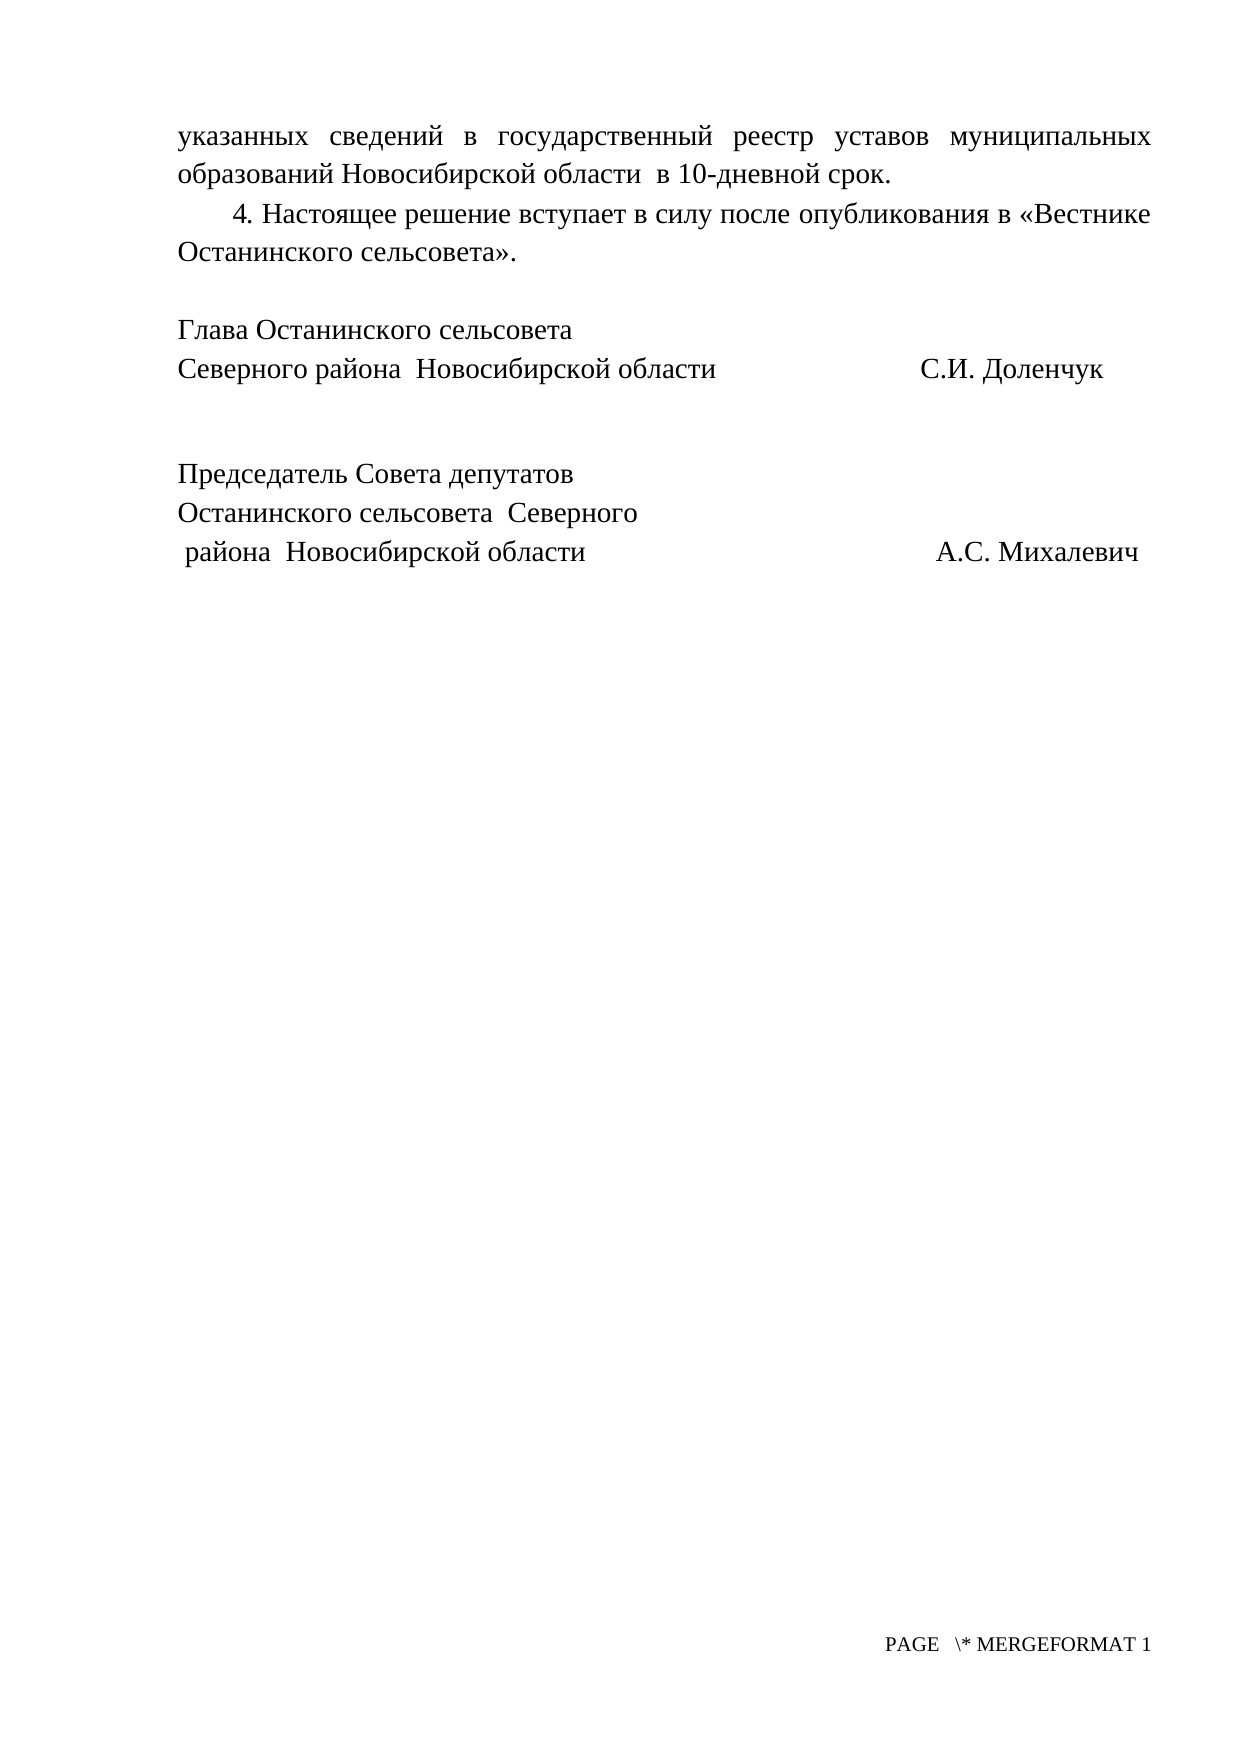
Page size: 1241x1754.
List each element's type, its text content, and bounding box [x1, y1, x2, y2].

text Глава Останинского сельсовета [177, 312, 1152, 346]
text района Новосибирской области А.С. Михалевич [177, 534, 1152, 567]
text 4. Настоящее решение вступает в силу после опубликования в «Вестнике Останинского сельсовета». [177, 196, 1152, 268]
text Северного района Новосибирской области С.И. Доленчук [177, 351, 1152, 384]
text Председатель Совета депутатов [177, 457, 1152, 490]
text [177, 118, 1152, 190]
text Останинского сельсовета Северного [177, 495, 1152, 529]
